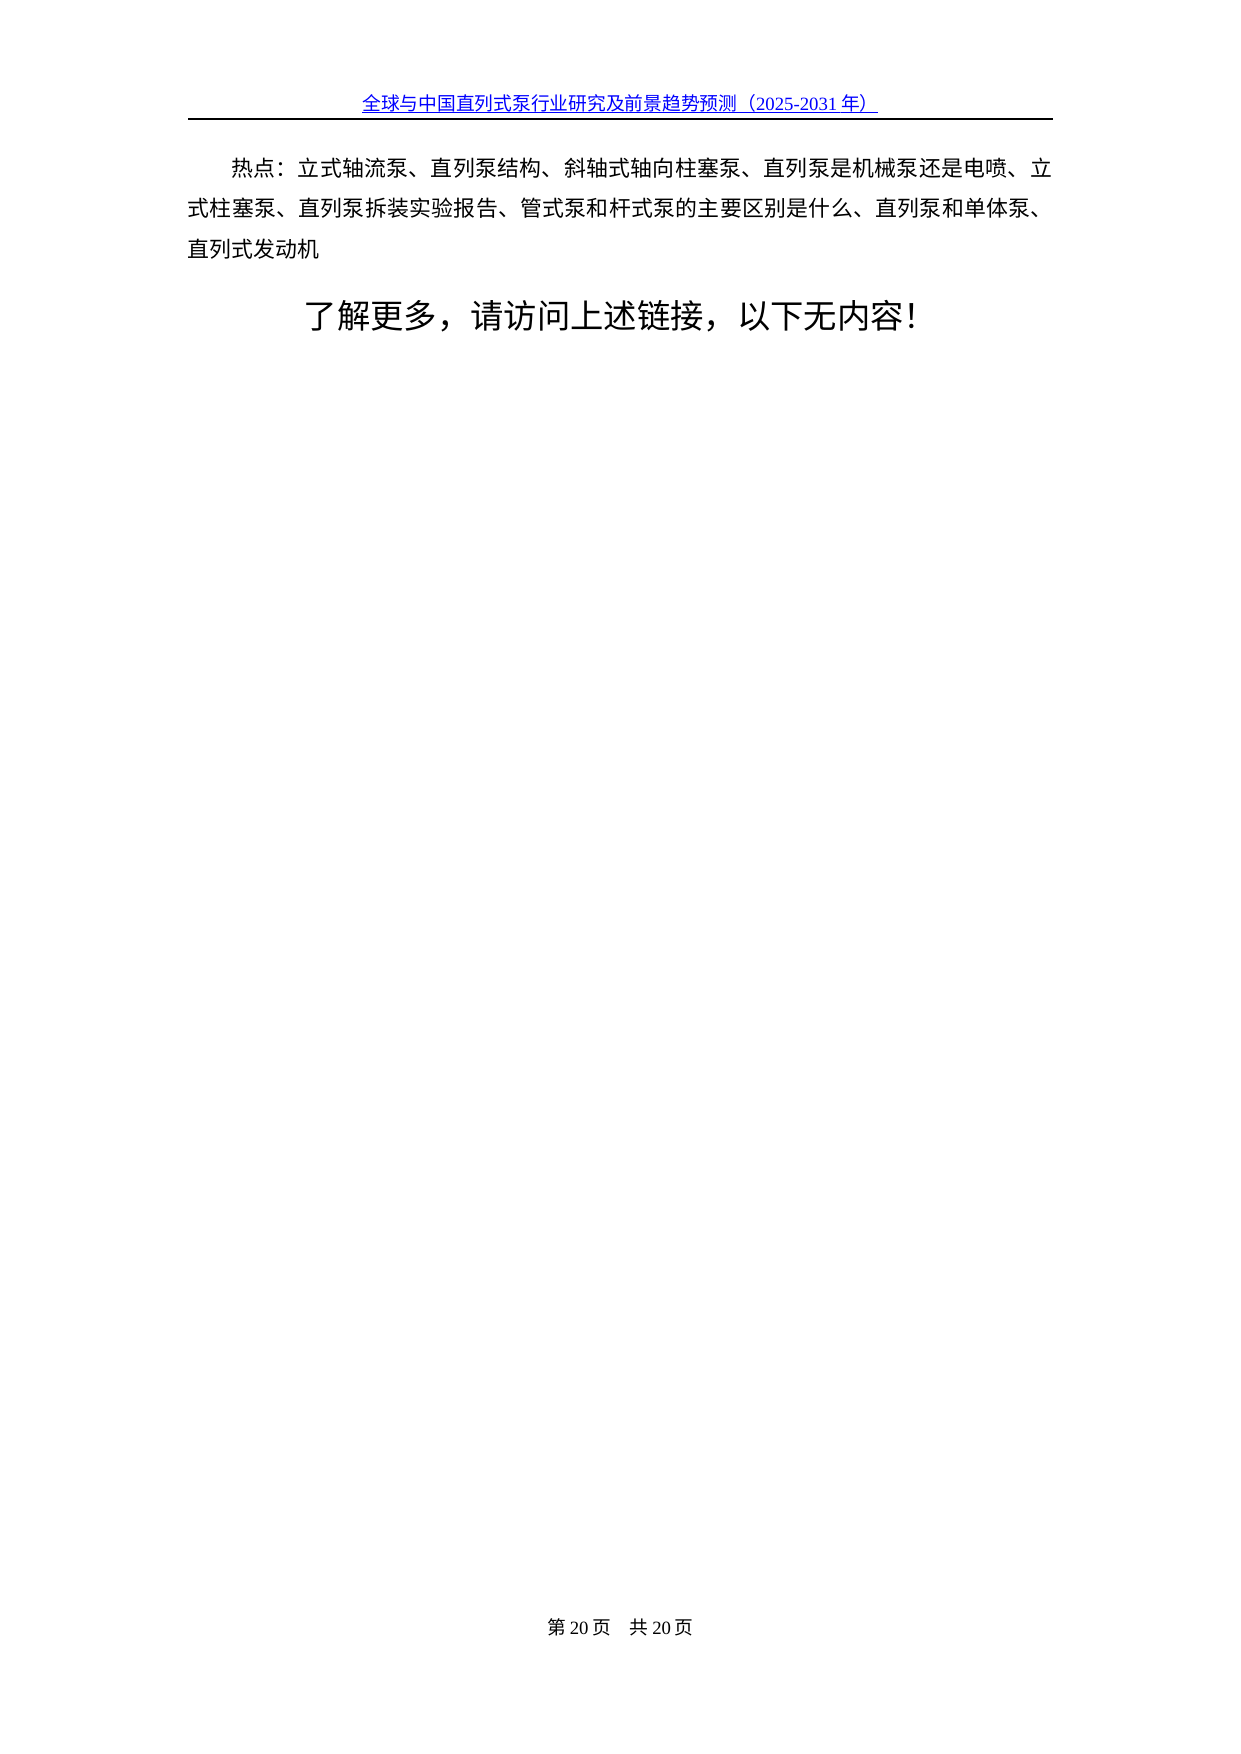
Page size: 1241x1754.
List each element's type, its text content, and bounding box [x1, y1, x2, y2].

text 热点：立式轴流泵、直列泵结构、斜轴式轴向柱塞泵、直列泵是机械泵还是电喷、立式柱塞泵、直列泵拆装实验报告、管式泵和杆式泵的主要区别是什么、直列泵和单体泵、直列式发动机 [187, 150, 1053, 264]
title 了解更多，请访问上述链接，以下无内容！ [187, 282, 1053, 347]
